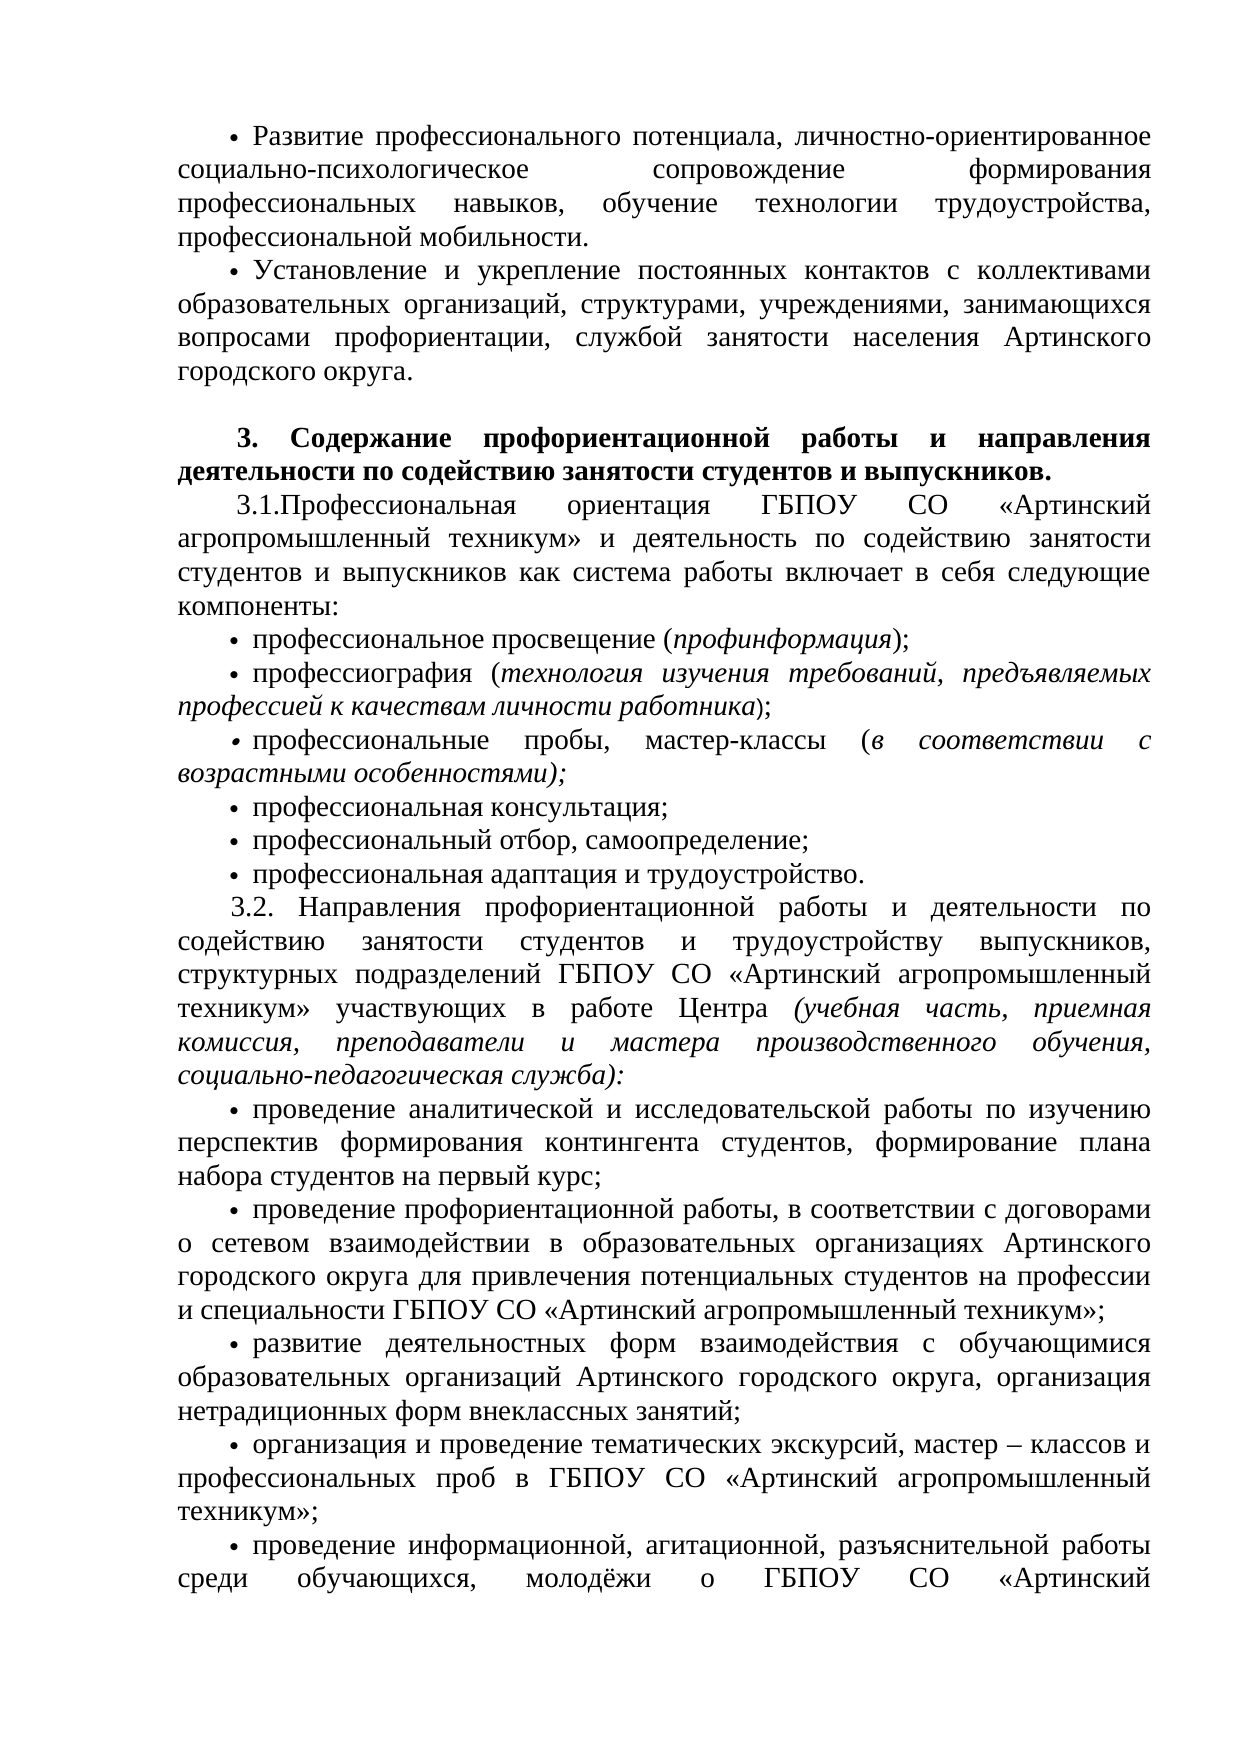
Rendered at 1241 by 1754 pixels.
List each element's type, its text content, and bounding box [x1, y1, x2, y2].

list профессиональные пробы, мастер-классы (в соответствии с возрастными особенностями); [177, 722, 1152, 789]
text 3.1.Профессиональная ориентация ГБПОУ СО «Артинский агропромышленный техникум» и деятельность по содействию занятости студентов и выпускников как система работы включает в себя следующие компоненты: [177, 487, 1152, 621]
list профессиография (технология изучения требований, предъявляемых профессией к качествам личности работника); [177, 655, 500, 688]
list профессиональное просвещение (профинформация); [177, 621, 1152, 655]
list проведение аналитической и исследовательской работы по изучению перспектив формирования контингента студентов, формирование плана набора студентов на первый курс; [177, 1091, 1152, 1191]
list проведение профориентационной работы, в соответствии с договорами о сетевом взаимодействии в образовательных организациях Артинского городского округа для привлечения потенциальных студентов на профессии и специальности ГБПОУ СО «Артинский агропромышленный техникум»; [177, 1191, 1152, 1326]
list профессиография (технология изучения требований, предъявляемых профессией к качествам личности работника); [756, 688, 1152, 722]
text 3. Содержание профориентационной работы и направления деятельности по содействию занятости студентов и выпускников. [177, 420, 1152, 487]
list организация и проведение тематических экскурсий, мастер – классов и профессиональных проб в ГБПОУ СО «Артинский агропромышленный техникум»; [177, 1426, 1152, 1527]
list профессиональный отбор, самоопределение; [177, 822, 1152, 856]
list профессиональная консультация; [177, 789, 1152, 822]
list Развитие профессионального потенциала, личностно-ориентированное социально-психологическое сопровождение формирования профессиональных навыков, обучение технологии трудоустройства, профессиональной мобильности. [177, 118, 1152, 252]
text 3.2. Направления профориентационной работы и деятельности по содействию занятости студентов и трудоустройству выпускников, структурных подразделений ГБПОУ СО «Артинский агропромышленный техникум» участвующих в работе Центра (учебная часть, приемная комиссия, преподаватели и мастера производственного обучения, социально-педагогическая служба): [177, 889, 1152, 1091]
list Установление и укрепление постоянных контактов с коллективами образовательных организаций, структурами, учреждениями, занимающихся вопросами профориентации, службой занятости населения Артинского городского округа. [177, 252, 1152, 386]
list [177, 1527, 1152, 1594]
list развитие деятельностных форм взаимодействия с обучающимися образовательных организаций Артинского городского округа, организация нетрадиционных форм внеклассных занятий; [177, 1326, 1152, 1426]
list профессиональная адаптация и трудоустройство. [177, 856, 1152, 889]
